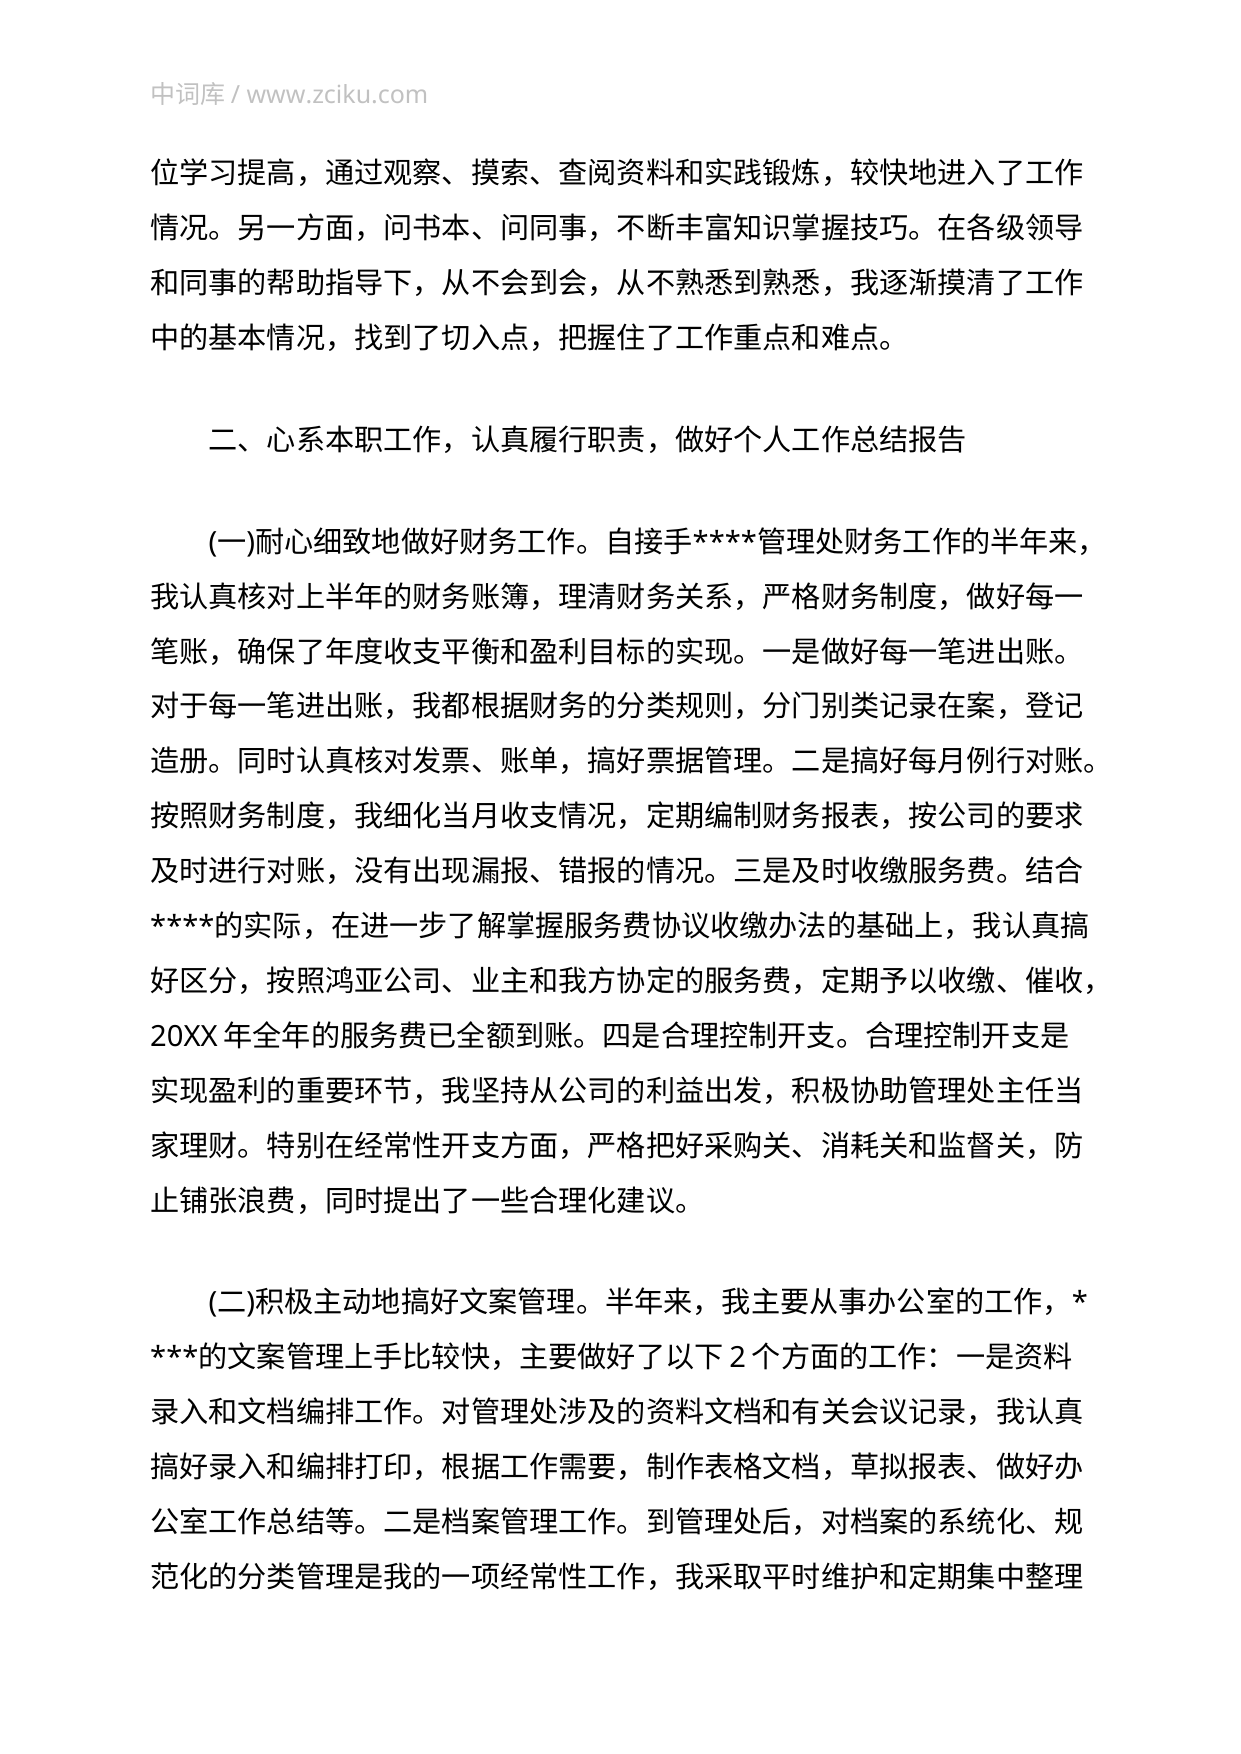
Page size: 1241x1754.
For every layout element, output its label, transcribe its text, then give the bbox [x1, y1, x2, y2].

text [150, 1279, 1090, 1596]
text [150, 150, 1090, 357]
text 二、心系本职工作，认真履行职责，做好个人工作总结报告 [150, 416, 1090, 459]
text (一)耐心细致地做好财务工作。自接手****管理处财务工作的半年来，我认真核对上半年的财务账簿，理清财务关系，严格财务制度，做好每一笔账，确保了年度收支平衡和盈利目标的实现。一是做好每一笔进出账。对于每一笔进出账，我都根据财务的分类规则，分门别类记录在案，登记造册。同时认真核对发票、账单，搞好票据管理。二是搞好每月例行对账。按照财务制度，我细化当月收支情况，定期编制财务报表，按公司的要求及时进行对账，没有出现漏报、错报的情况。三是及时收缴服务费。结合****的实际，在进一步了解掌握服务费协议收缴办法的基础上，我认真搞好区分，按照鸿亚公司、业主和我方协定的服务费，定期予以收缴、催收，20XX年全年的服务费已全额到账。四是合理控制开支。合理控制开支是实现盈利的重要环节，我坚持从公司的利益出发，积极协助管理处主任当家理财。特别在经常性开支方面，严格把好采购关、消耗关和监督关，防止铺张浪费，同时提出了一些合理化建议。 [150, 518, 1090, 1219]
